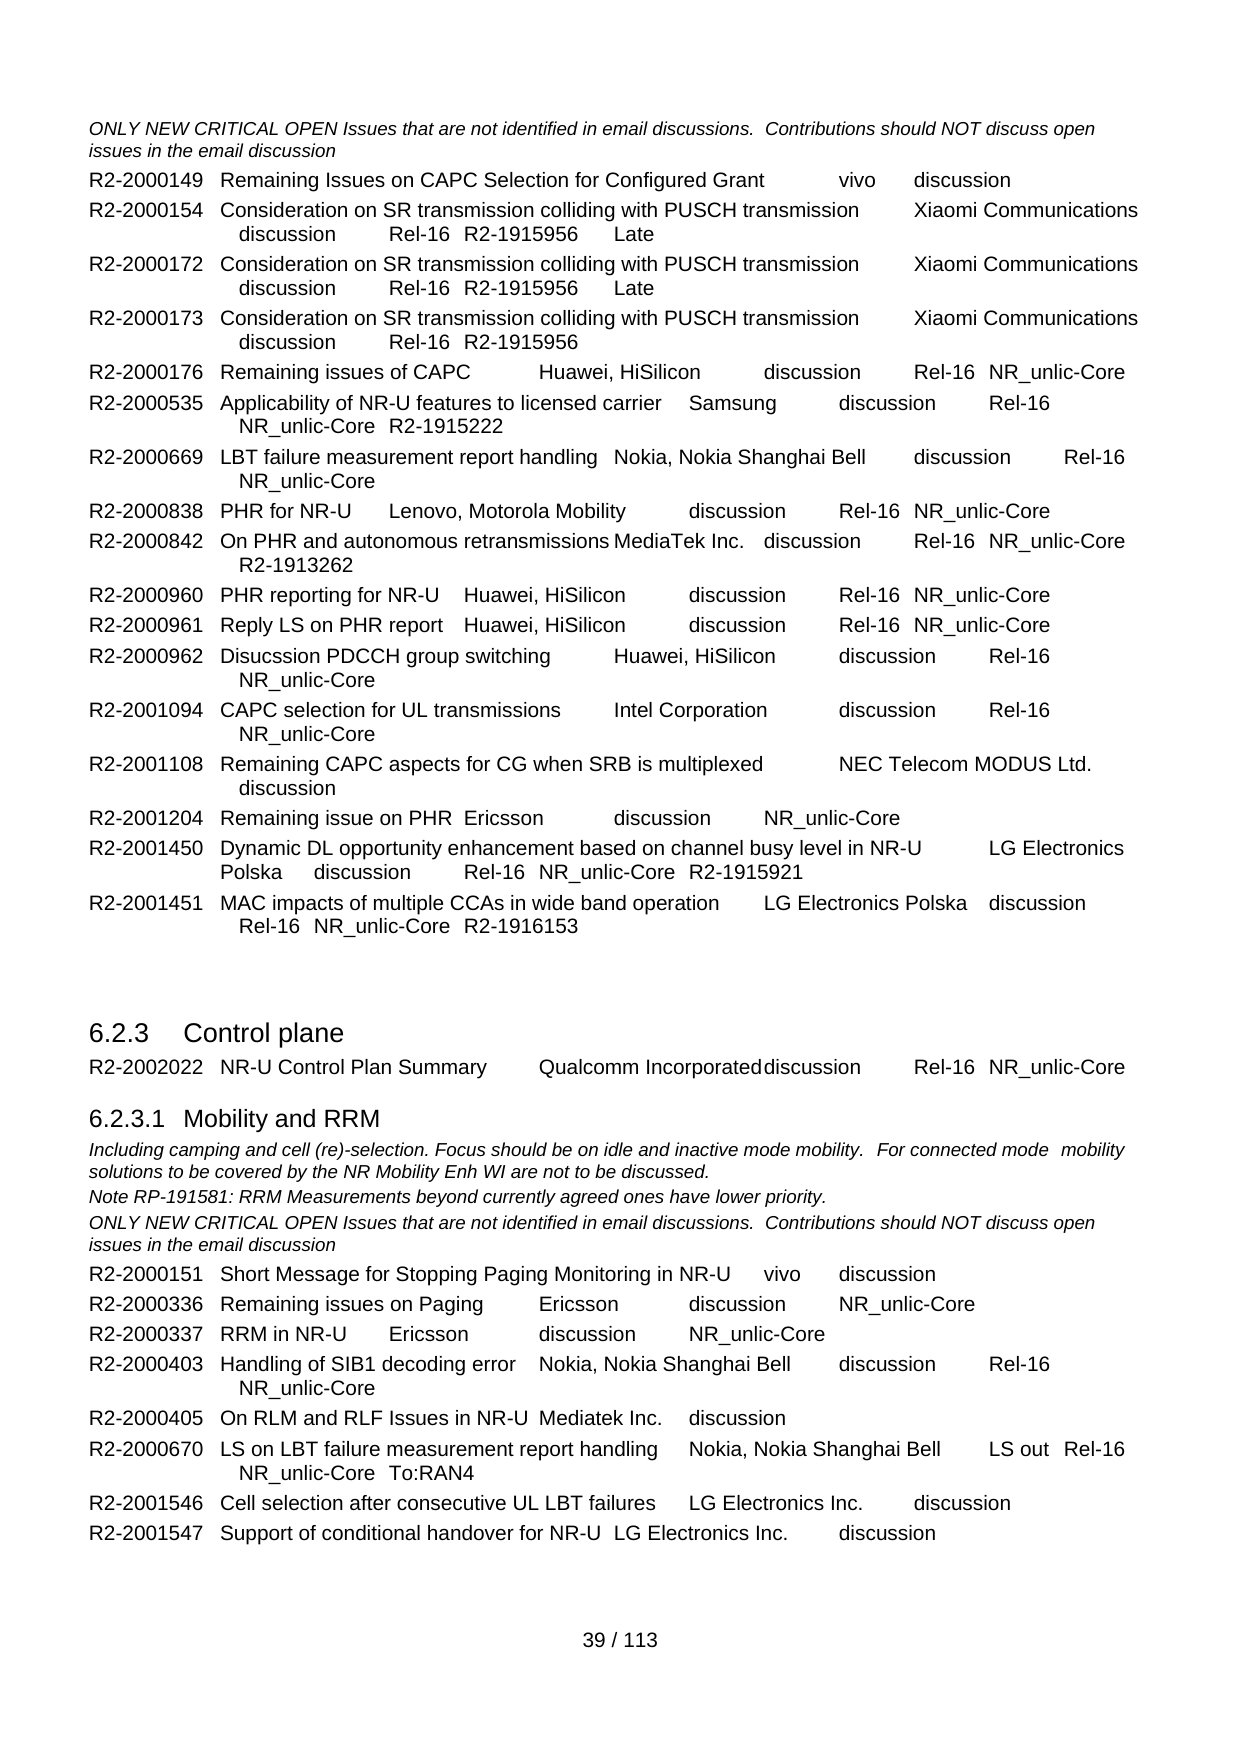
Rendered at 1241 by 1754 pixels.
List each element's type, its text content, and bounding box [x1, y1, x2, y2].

title R2-2000403 Handling of SIB1 decoding error Nokia, Nokia Shanghai Bell discussion Rel-16 NR_unlic-Core [89, 1352, 1152, 1400]
text ONLY NEW CRITICAL OPEN Issues that are not identified in email discussions. Contributions should NOT discuss open issues in the email discussion [89, 118, 1152, 161]
title R2-2000670 LS on LBT failure measurement report handling Nokia, Nokia Shanghai Bell LS out Rel-16 NR_unlic-Core To:RAN4 [89, 1436, 1152, 1484]
title R2-2002022 NR-U Control Plan Summary Qualcomm Incorporated discussion Rel-16 NR_unlic-Core [89, 1055, 1152, 1079]
text Note RP-191581: RRM Measurements beyond currently agreed ones have lower priority. [89, 1186, 1152, 1208]
title R2-2001094 CAPC selection for UL transmissions Intel Corporation discussion Rel-16 NR_unlic-Core [89, 698, 1152, 746]
text Including camping and cell (re)-selection. Focus should be on idle and inactive mode mobility. For connected mode mobility solutions to be covered by the NR Mobility Enh WI are not to be discussed. [89, 1139, 1152, 1182]
title R2-2000154 Consideration on SR transmission colliding with PUSCH transmission Xiaomi Communications discussion Rel-16 R2-1915956 Late [89, 198, 1152, 246]
title R2-2000149 Remaining Issues on CAPC Selection for Configured Grant vivo discussion [89, 167, 1152, 191]
title R2-2000961 Reply LS on PHR report Huawei, HiSilicon discussion Rel-16 NR_unlic-Core [89, 613, 1152, 637]
subtitle 6.2.3.1 Mobility and RRM [89, 1104, 1152, 1133]
title R2-2000173 Consideration on SR transmission colliding with PUSCH transmission Xiaomi Communications discussion Rel-16 R2-1915956 [89, 306, 1152, 354]
title R2-2000838 PHR for NR-U Lenovo, Motorola Mobility discussion Rel-16 NR_unlic-Core [89, 499, 1152, 523]
text ONLY NEW CRITICAL OPEN Issues that are not identified in email discussions. Contributions should NOT discuss open issues in the email discussion [89, 1212, 1152, 1255]
title R2-2000336 Remaining issues on Paging Ericsson discussion NR_unlic-Core [89, 1292, 1152, 1316]
title R2-2001450 Dynamic DL opportunity enhancement based on channel busy level in NR-U LG Electronics Polska discussion Rel-16 NR_unlic-Core R2-1915921 [89, 836, 1152, 884]
title R2-2000535 Applicability of NR-U features to licensed carrier Samsung discussion Rel-16 NR_unlic-Core R2-1915222 [89, 390, 1152, 438]
title R2-2000962 Disucssion PDCCH group switching Huawei, HiSilicon discussion Rel-16 NR_unlic-Core [89, 643, 1152, 691]
title R2-2000176 Remaining issues of CAPC Huawei, HiSilicon discussion Rel-16 NR_unlic-Core [89, 360, 1152, 384]
title R2-2000172 Consideration on SR transmission colliding with PUSCH transmission Xiaomi Communications discussion Rel-16 R2-1915956 Late [89, 252, 1152, 300]
title R2-2001547 Support of conditional handover for NR-U LG Electronics Inc. discussion [89, 1521, 1152, 1545]
title R2-2001546 Cell selection after consecutive UL LBT failures LG Electronics Inc. discussion [89, 1491, 1152, 1514]
title R2-2000405 On RLM and RLF Issues in NR-U Mediatek Inc. discussion [89, 1406, 1152, 1430]
title R2-2001451 MAC impacts of multiple CCAs in wide band operation LG Electronics Polska discussion Rel-16 NR_unlic-Core R2-1916153 [89, 890, 1152, 938]
title R2-2001204 Remaining issue on PHR Ericsson discussion NR_unlic-Core [89, 806, 1152, 830]
title R2-2000960 PHR reporting for NR-U Huawei, HiSilicon discussion Rel-16 NR_unlic-Core [89, 583, 1152, 607]
title R2-2001108 Remaining CAPC aspects for CG when SRB is multiplexed NEC Telecom MODUS Ltd. discussion [89, 752, 1152, 800]
subtitle 6.2.3 Control plane [89, 1017, 1152, 1049]
title R2-2000151 Short Message for Stopping Paging Monitoring in NR-U vivo discussion [89, 1261, 1152, 1285]
title R2-2000669 LBT failure measurement report handling Nokia, Nokia Shanghai Bell discussion Rel-16 NR_unlic-Core [89, 444, 1152, 492]
title R2-2000337 RRM in NR-U Ericsson discussion NR_unlic-Core [89, 1322, 1152, 1346]
title R2-2000842 On PHR and autonomous retransmissions MediaTek Inc. discussion Rel-16 NR_unlic-Core R2-1913262 [89, 529, 1152, 577]
